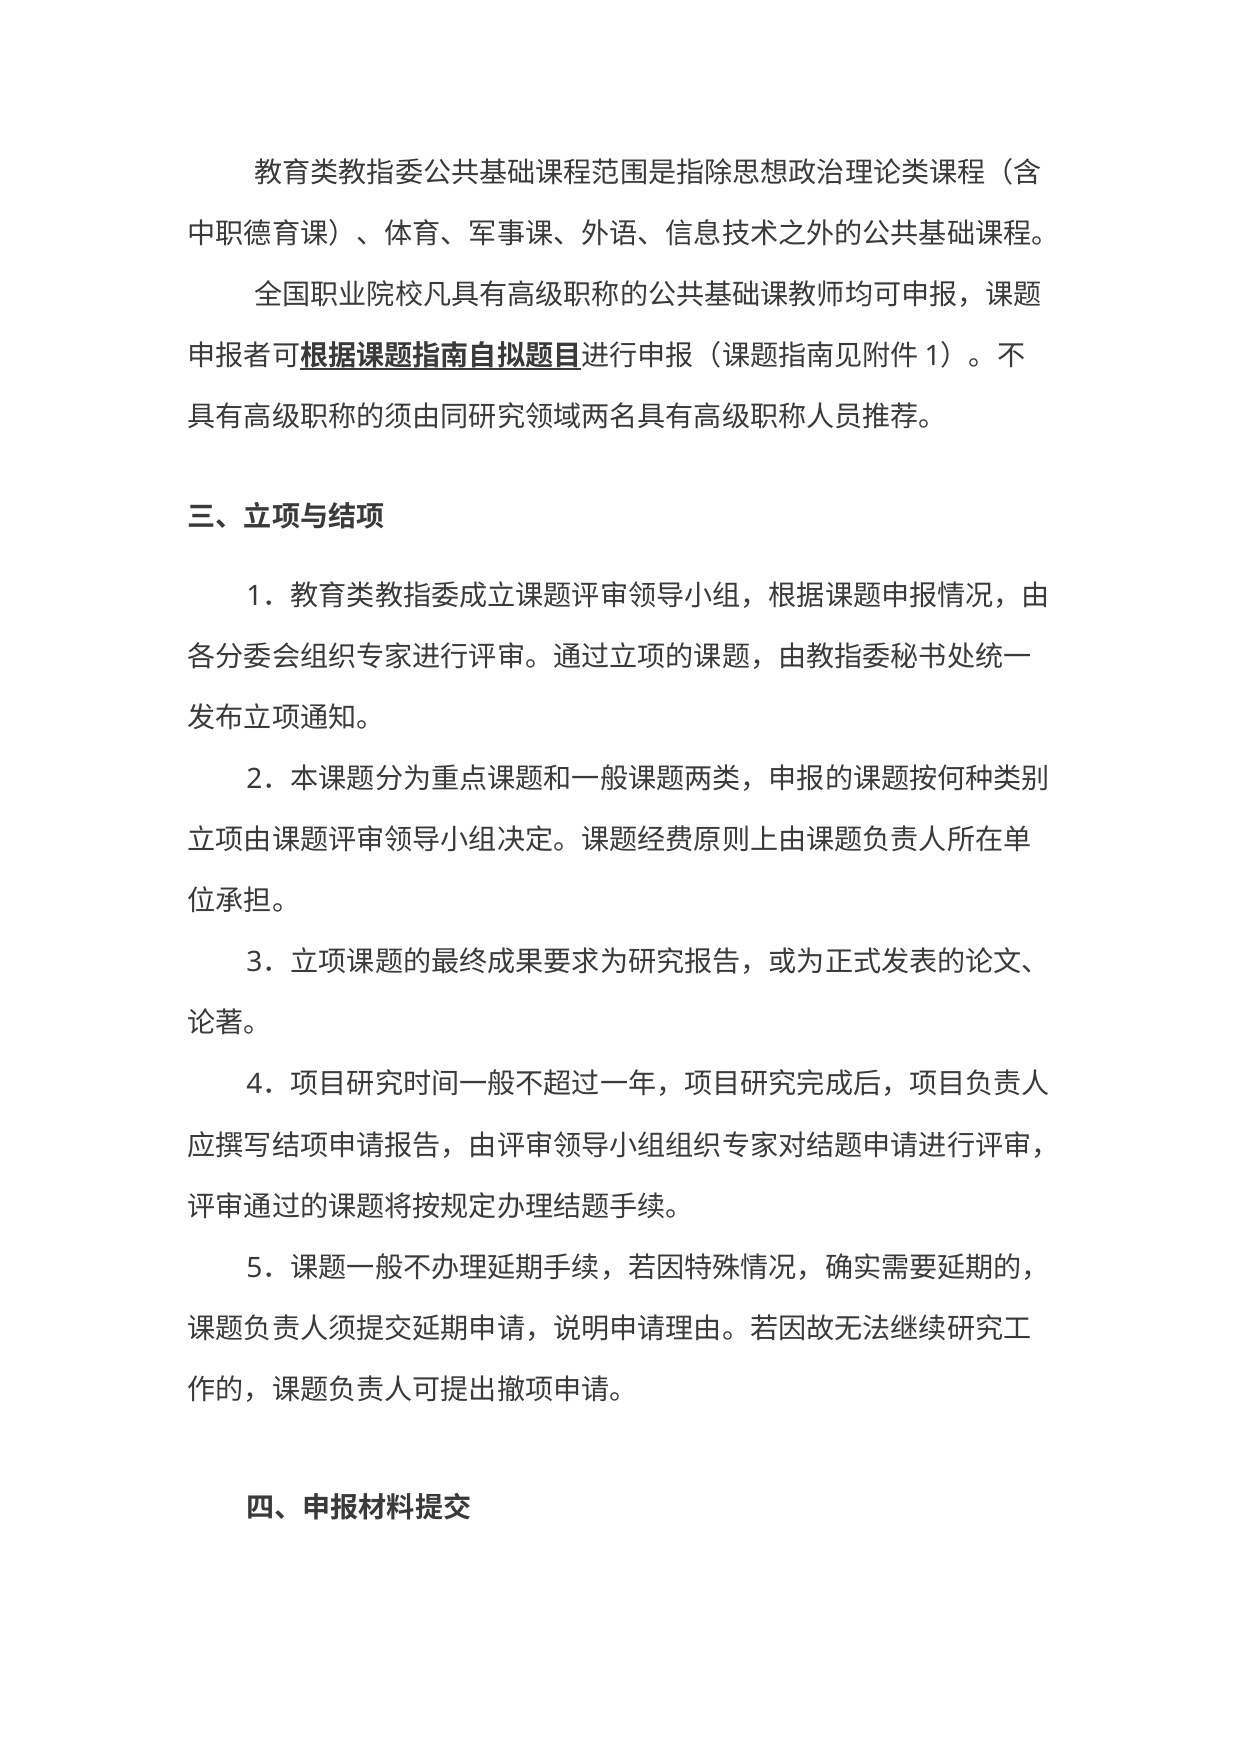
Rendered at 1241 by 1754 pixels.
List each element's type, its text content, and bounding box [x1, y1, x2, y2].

text 四、申报材料提交 [187, 1485, 1053, 1526]
text 5．课题一般不办理延期手续，若因特殊情况，确实需要延期的，课题负责人须提交延期申请，说明申请理由。若因故无法继续研究工作的，课题负责人可提出撤项申请。 [187, 1244, 1053, 1407]
text 全国职业院校凡具有高级职称的公共基础课教师均可申报，课题申报者可根据课题指南自拟题目进行申报（课题指南见附件1）。不具有高级职称的须由同研究领域两名具有高级职称人员推荐。 [187, 272, 1053, 435]
text 1．教育类教指委成立课题评审领导小组，根据课题申报情况，由各分委会组织专家进行评审。通过立项的课题，由教指委秘书处统一发布立项通知。 [187, 573, 1053, 736]
text 三、立项与结项 [187, 494, 1053, 534]
text 教育类教指委公共基础课程范围是指除思想政治理论类课程（含中职德育课）、体育、军事课、外语、信息技术之外的公共基础课程。 [187, 150, 1053, 252]
text 4．项目研究时间一般不超过一年，项目研究完成后，项目负责人应撰写结项申请报告，由评审领导小组组织专家对结题申请进行评审，评审通过的课题将按规定办理结题手续。 [187, 1061, 1053, 1224]
text 3．立项课题的最终成果要求为研究报告，或为正式发表的论文、论著。 [187, 939, 1053, 1041]
text 2．本课题分为重点课题和一般课题两类，申报的课题按何种类别立项由课题评审领导小组决定。课题经费原则上由课题负责人所在单位承担。 [187, 756, 1053, 919]
